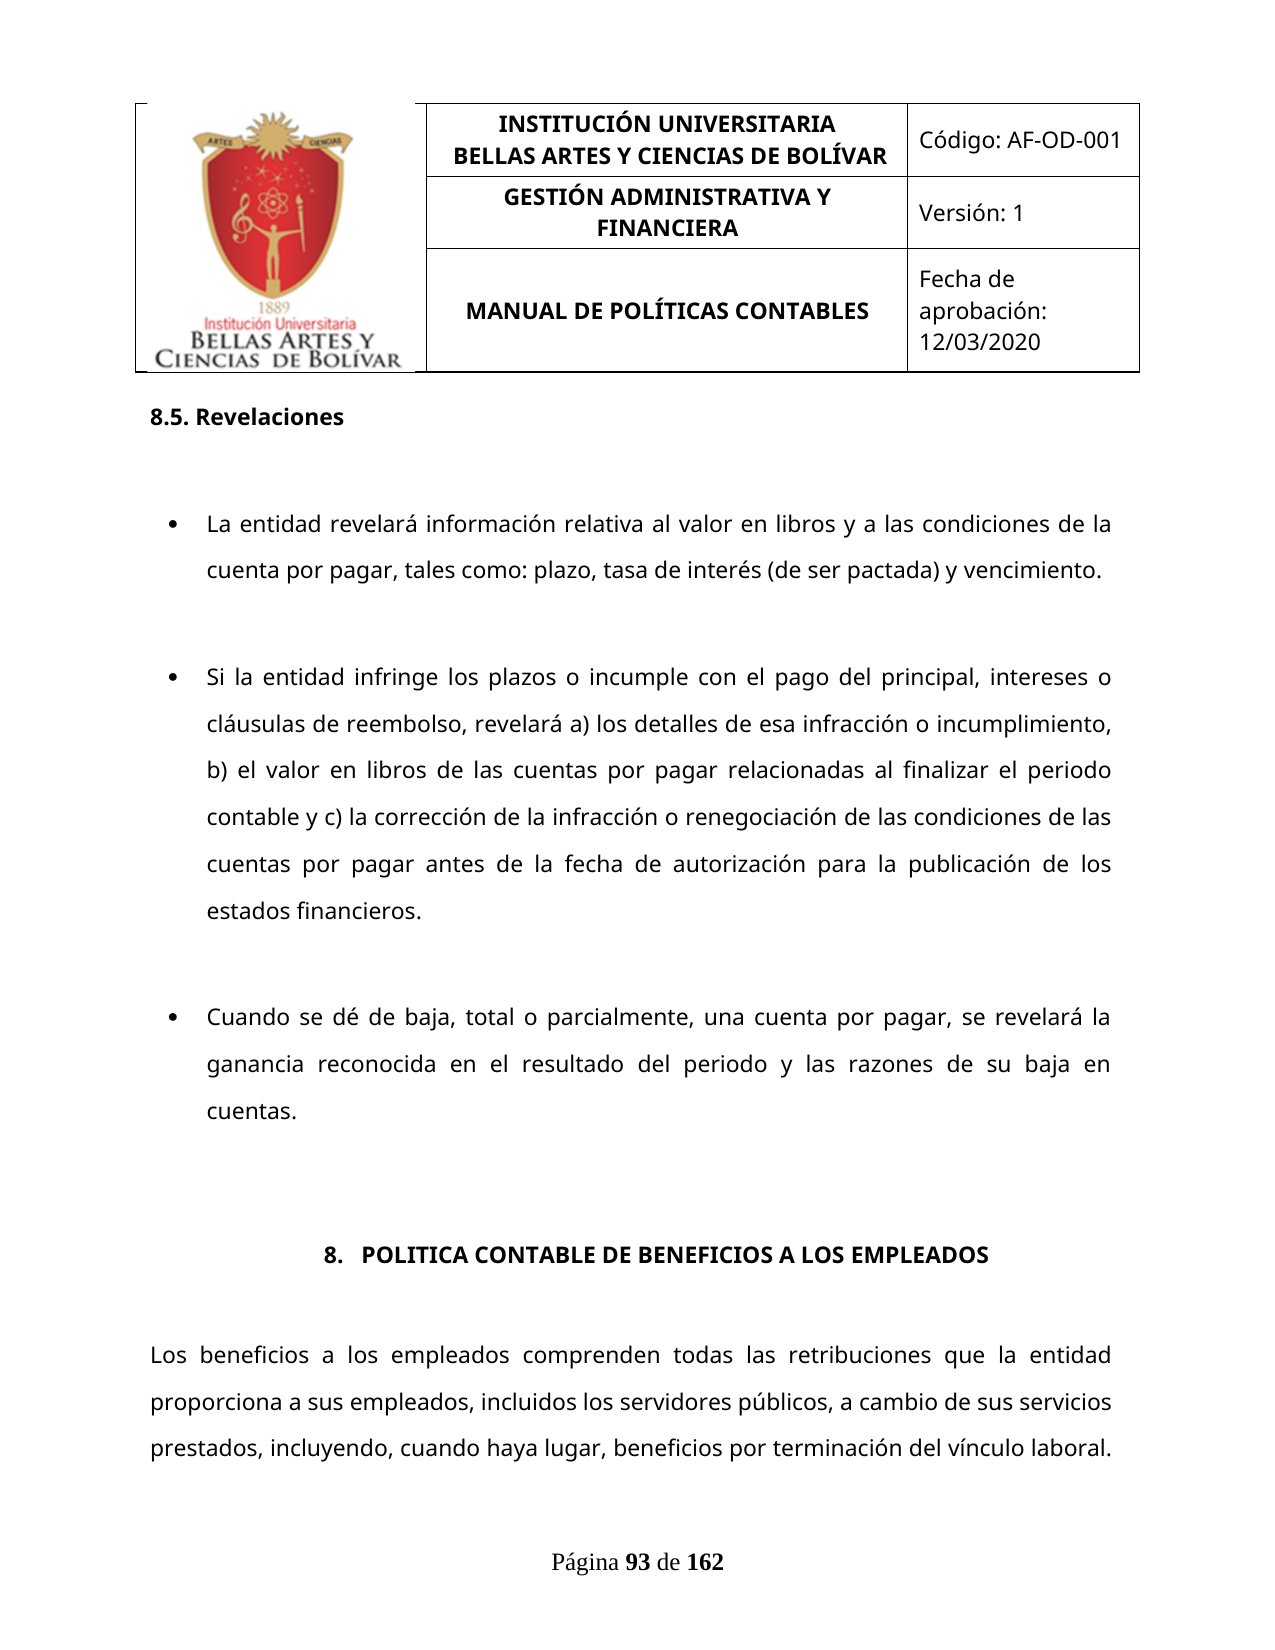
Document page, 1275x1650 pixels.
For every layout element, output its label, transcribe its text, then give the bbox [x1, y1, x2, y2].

list La entidad revelará información relativa al valor en libros y a las condiciones de la cuenta por pagar, tales como: plazo, tasa de interés (de ser pactada) y vencimiento. [169, 507, 1113, 586]
picture [147, 103, 416, 372]
subtitle POLITICA CONTABLE DE BENEFICIOS A LOS EMPLEADOS [187, 1239, 1125, 1270]
list Cuando se dé de baja, total o parcialmente, una cuenta por pagar, se revelará la ganancia reconocida en el resultado del periodo y las razones de su baja en cuentas. [169, 1001, 1113, 1126]
list Si la entidad infringe los plazos o incumple con el pago del principal, intereses o cláusulas de reembolso, revelará a) los detalles de esa infracción o incumplimiento, b) el valor en libros de las cuentas por pagar relacionadas al finalizar el periodo contable y c) la corrección de la infracción o renegociación de las condiciones de las cuentas por pagar antes de la fecha de autorización para la publicación de los estados financieros. [169, 661, 1113, 926]
subtitle 8.5. Revelaciones [150, 401, 1125, 432]
